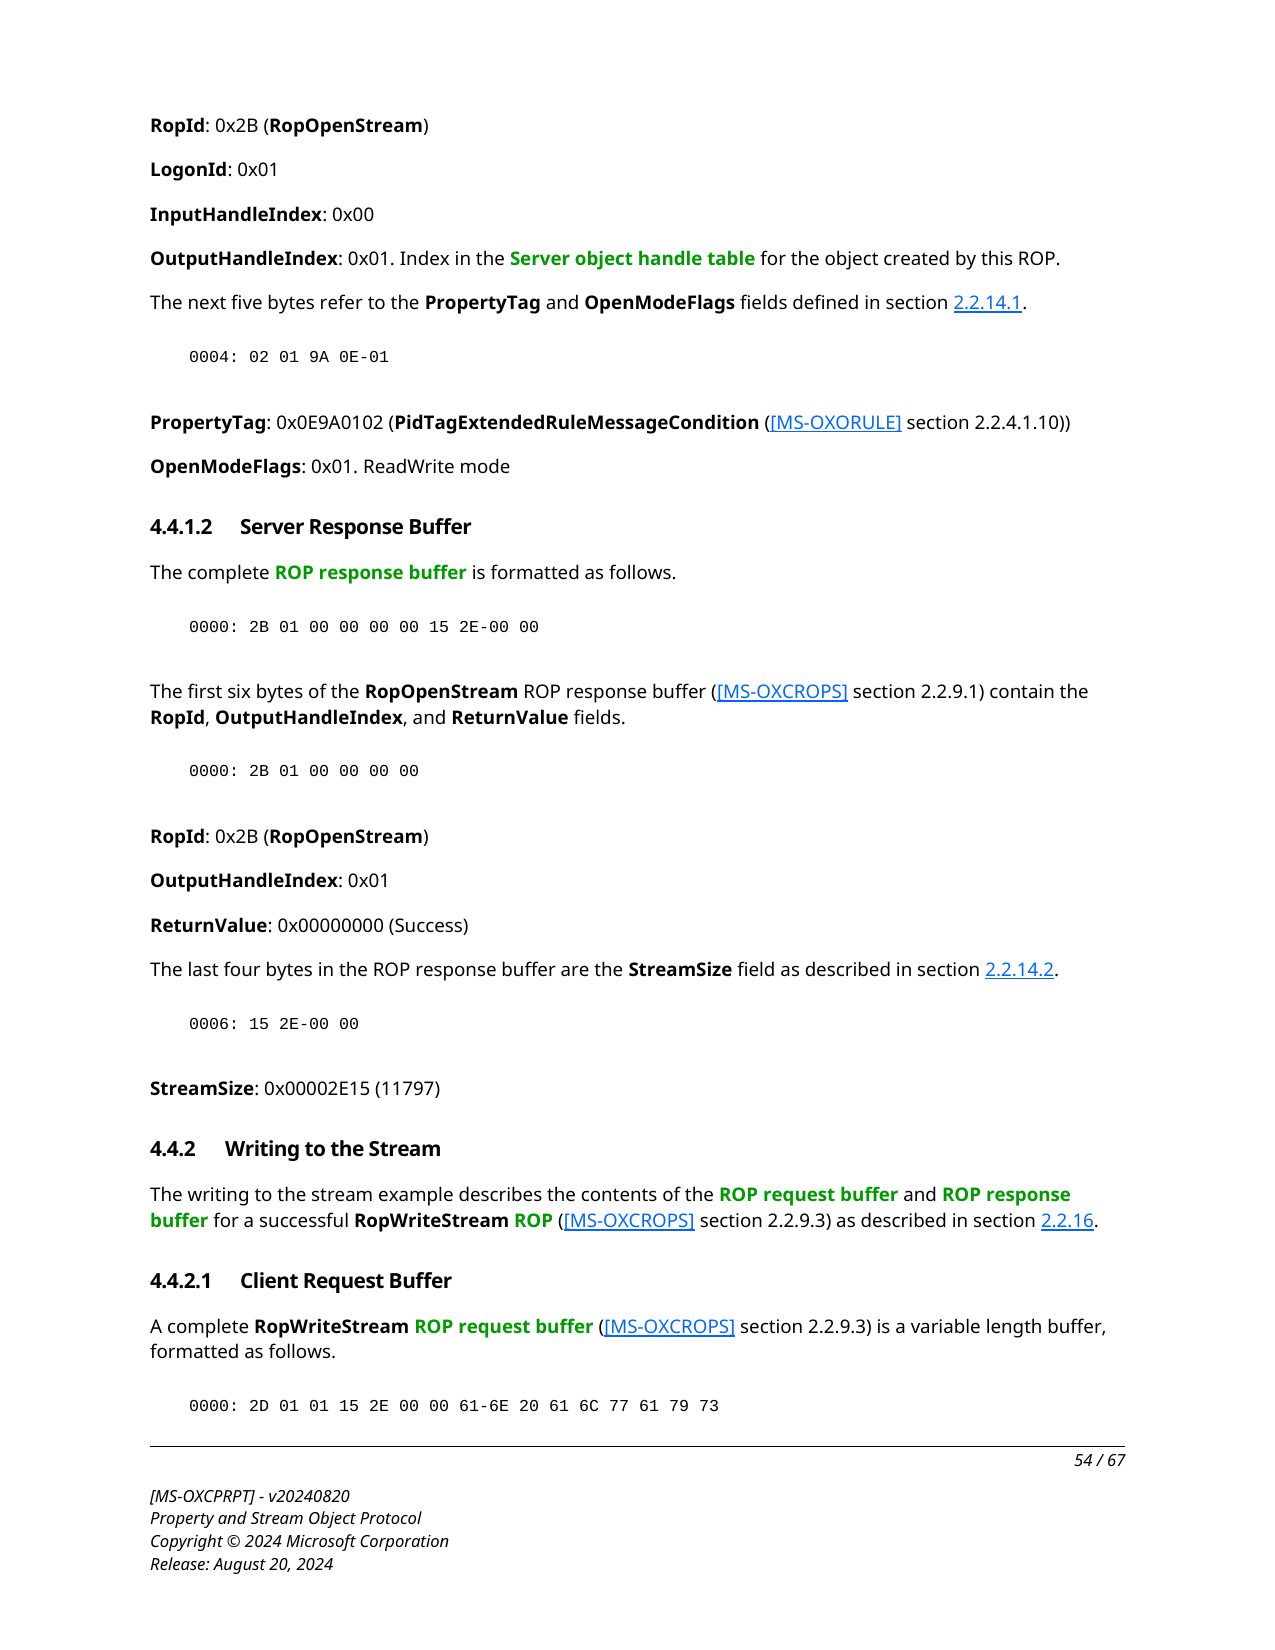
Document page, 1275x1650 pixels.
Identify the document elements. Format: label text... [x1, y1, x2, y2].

text OpenModeFlags: 0x01. ReadWrite mode [150, 453, 1125, 479]
text PropertyTag: 0x0E9A0102 (PidTagExtendedRuleMessageCondition ([MS-OXORULE] section 2.2.4.1.10)) [150, 409, 1125, 434]
text LogonId: 0x01 [150, 157, 1125, 182]
text 0000: 2D 01 01 15 2E 00 00 61-6E 20 61 6C 77 61 79 73 [175, 1389, 1137, 1427]
text The first six bytes of the RopOpenStream ROP response buffer ([MS-OXCROPS] section 2.2.9.1) contain the RopId, OutputHandleIndex, and ReturnValue fields. [150, 679, 1125, 730]
text InputHandleIndex: 0x00 [150, 201, 1125, 227]
text 0000: 2B 01 00 00 00 00 15 2E-00 00 [175, 610, 1137, 647]
text RopId: 0x2B (RopOpenStream) [150, 112, 1125, 138]
text The next five bytes refer to the PropertyTag and OpenModeFlags fields defined in section 2.2.14.1. [150, 289, 1125, 315]
text RopId: 0x2B (RopOpenStream) [150, 823, 1125, 849]
subtitle Writing to the Stream [150, 1134, 1125, 1163]
text ReturnValue: 0x00000000 (Success) [150, 912, 1125, 938]
subtitle Server Response Buffer [150, 512, 1125, 541]
text A complete RopWriteStream ROP request buffer ([MS-OXCROPS] section 2.2.9.3) is a variable length buffer, formatted as follows. [150, 1313, 1125, 1364]
text OutputHandleIndex: 0x01 [150, 868, 1125, 893]
subtitle Client Request Buffer [150, 1266, 1125, 1294]
text The writing to the stream example describes the contents of the ROP request buffer and ROP response buffer for a successful RopWriteStream ROP ([MS-OXCROPS] section 2.2.9.3) as described in section 2.2.16. [150, 1182, 1125, 1233]
text The complete ROP response buffer is formatted as follows. [150, 559, 1125, 585]
text The last four bytes in the ROP response buffer are the StreamSize field as described in section 2.2.14.2. [150, 956, 1125, 982]
text 0006: 15 2E-00 00 [175, 1007, 1137, 1044]
text OutputHandleIndex: 0x01. Index in the Server object handle table for the object created by this ROP. [150, 245, 1125, 271]
text 0004: 02 01 9A 0E-01 [175, 340, 1137, 378]
text StreamSize: 0x00002E15 (11797) [150, 1076, 1125, 1101]
text 0000: 2B 01 00 00 00 00 [175, 755, 1137, 792]
